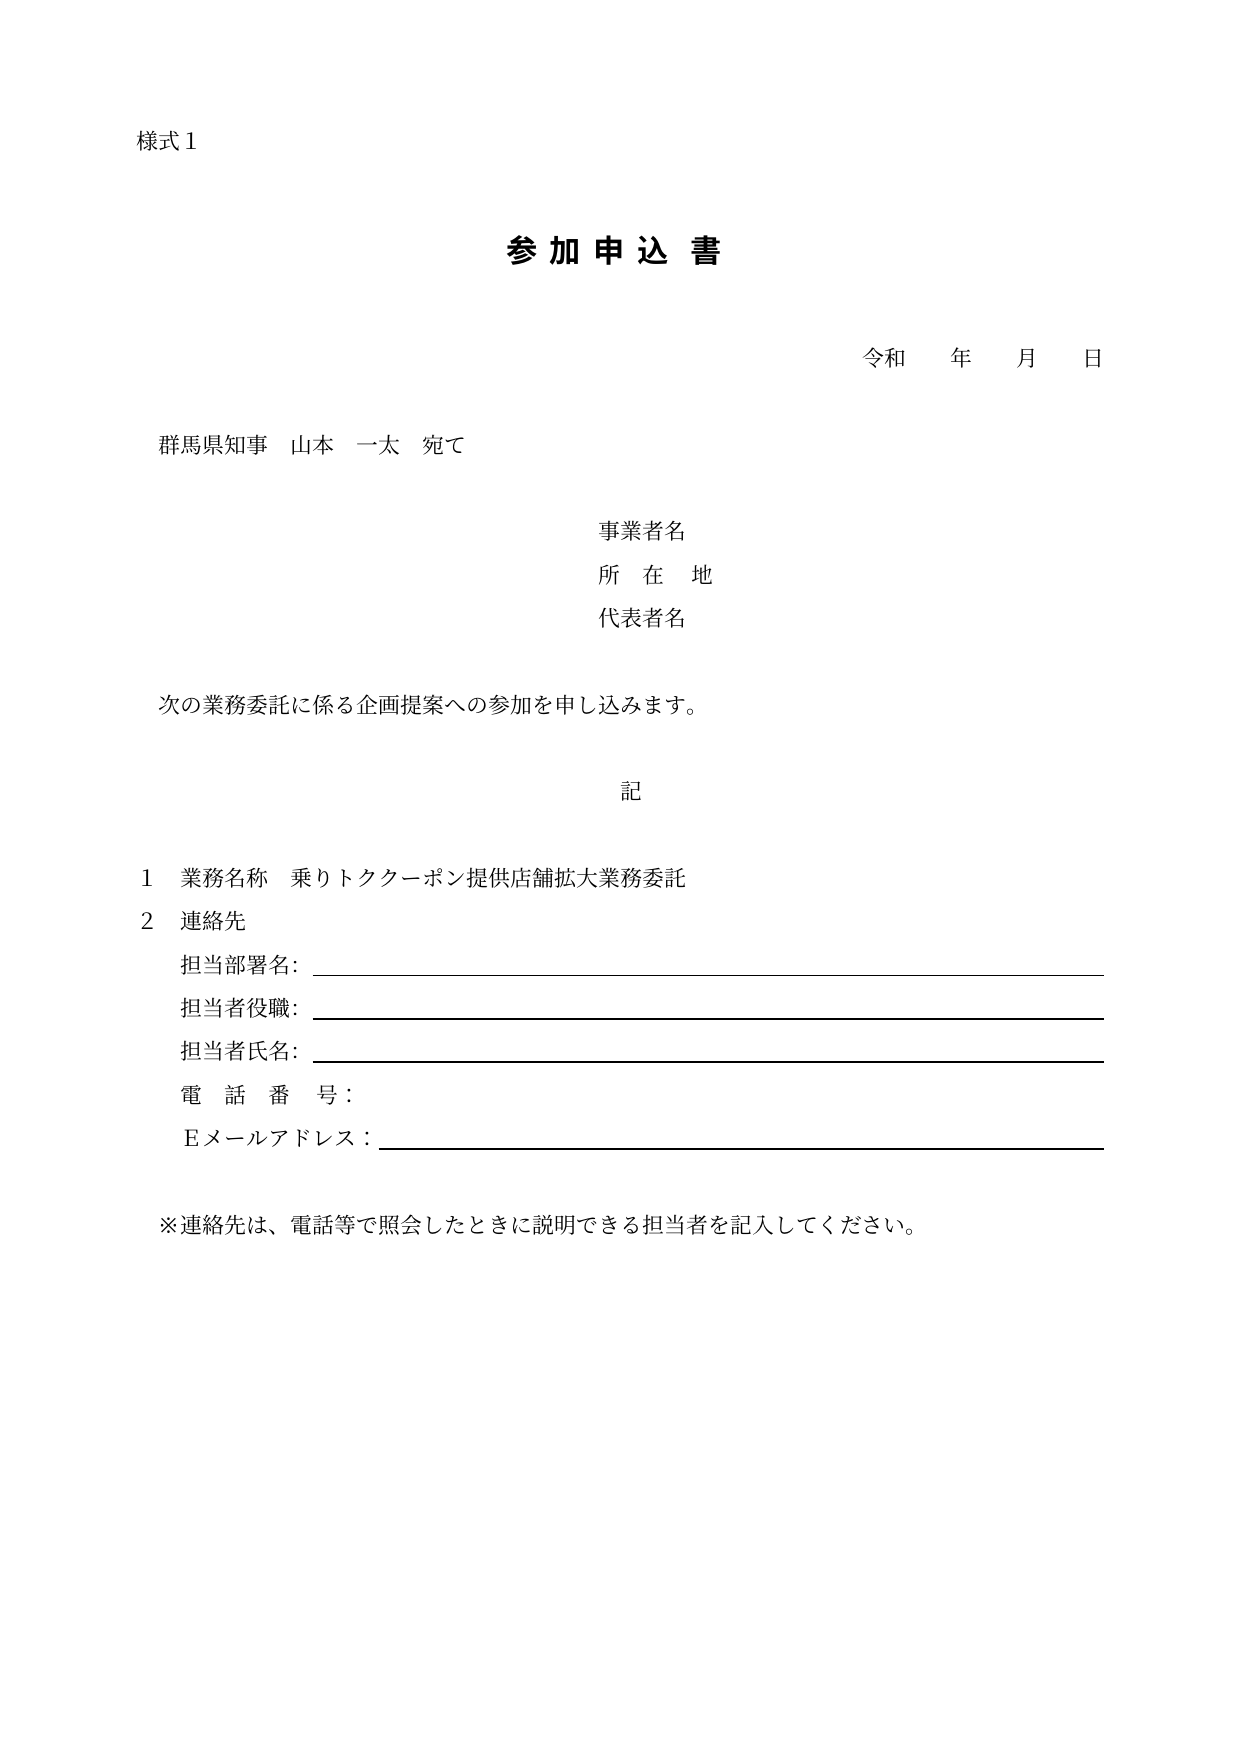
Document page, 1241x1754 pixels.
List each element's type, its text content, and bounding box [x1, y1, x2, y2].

text 令和 年 月 日 [137, 335, 1104, 379]
text 群馬県知事 山本 一太 宛て [137, 422, 1104, 465]
text 電話番号： [158, 1072, 1104, 1115]
text ※連絡先は、電話等で照会したときに説明できる担当者を記入してください。 [137, 1202, 1104, 1245]
text 事業者名 [577, 509, 1104, 552]
subtitle 記 [137, 769, 1104, 812]
text ２ 連絡先 [137, 899, 1104, 942]
text 担当者氏名： [158, 1029, 1104, 1072]
text Ｅメールアドレス： [158, 1115, 1104, 1159]
text 参加申込書 [137, 205, 1104, 292]
text 様式１ [137, 119, 1104, 162]
text 担当者役職： [158, 985, 1104, 1029]
text 担当部署名： [158, 942, 1104, 985]
text １ 業務名称 乗りトククーポン提供店舗拡大業務委託 [137, 855, 1104, 899]
text 代表者名 [577, 595, 1104, 639]
text 所在地 [577, 552, 1104, 595]
subtitle 次の業務委託に係る企画提案への参加を申し込みます。 [137, 682, 1104, 725]
